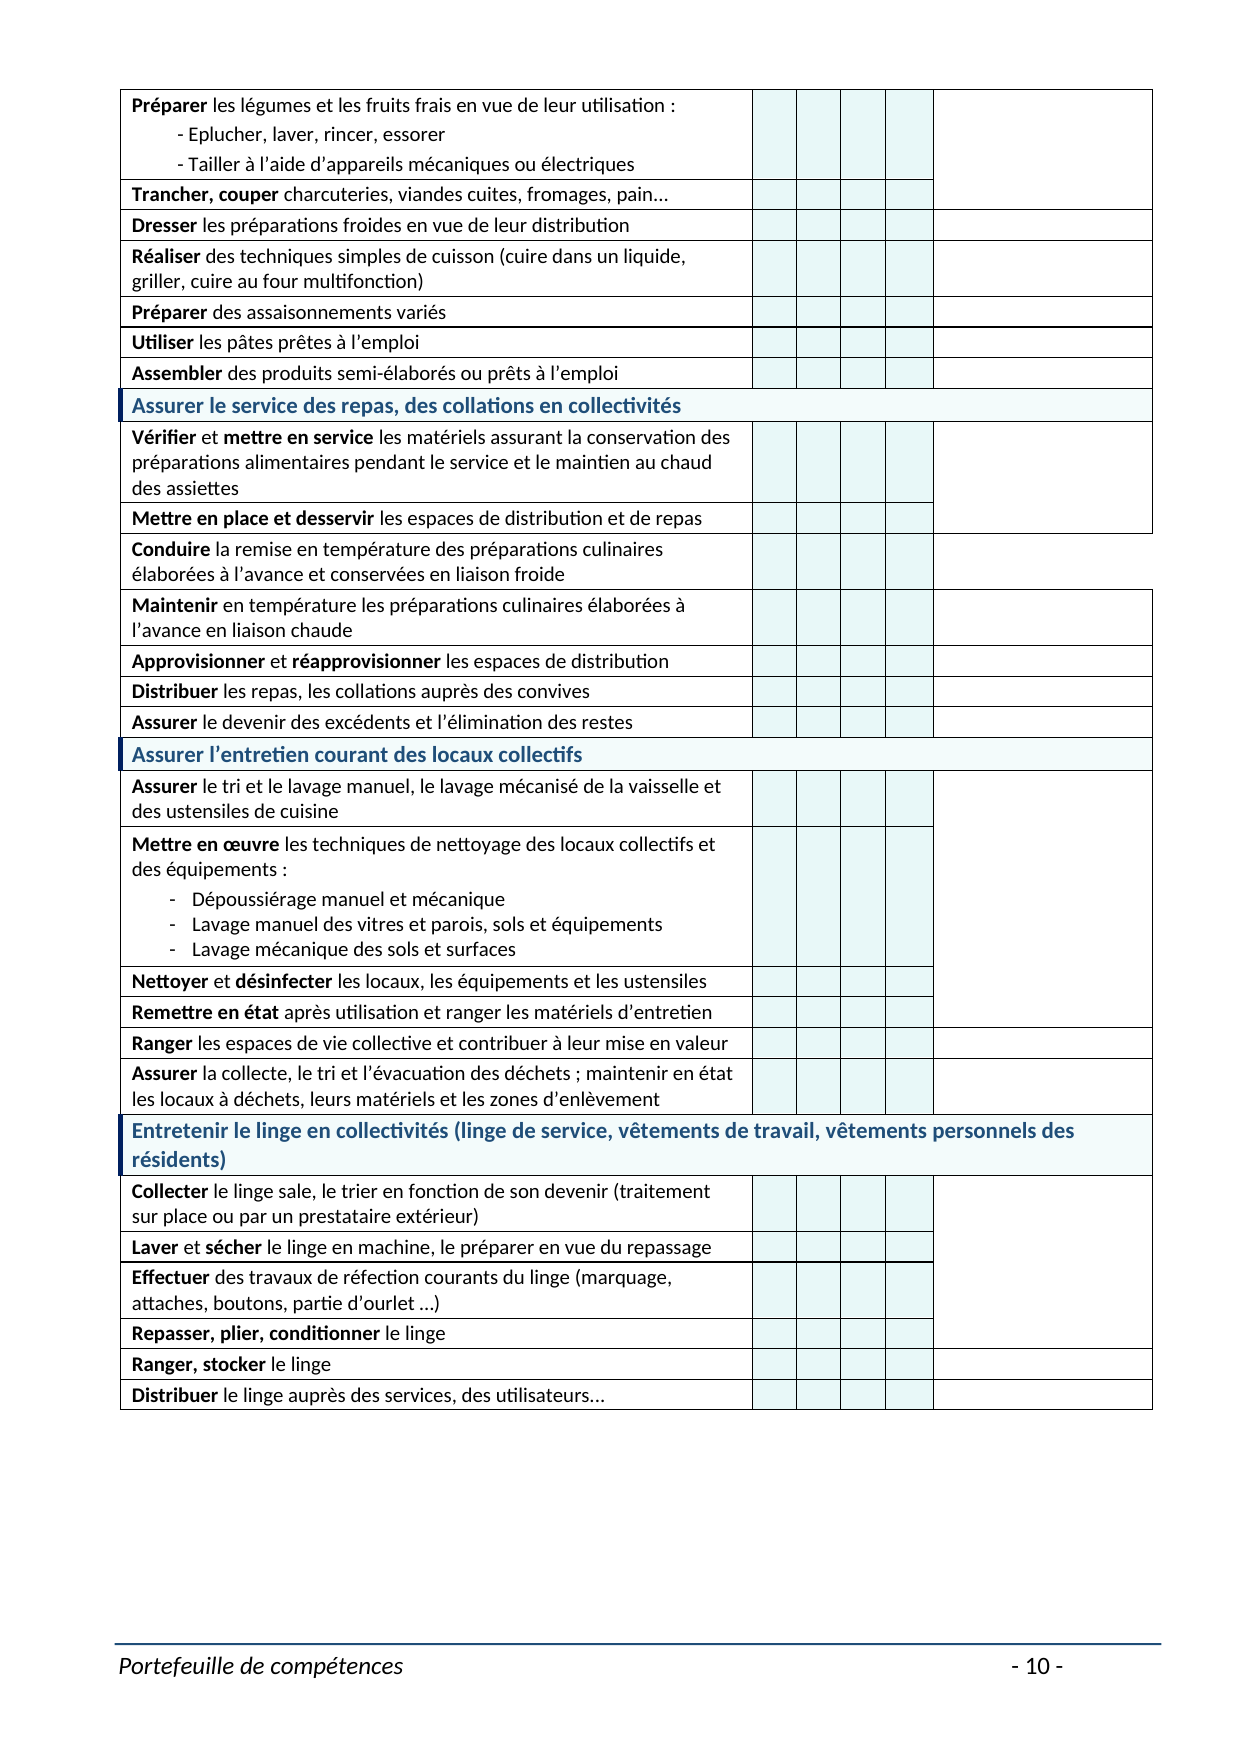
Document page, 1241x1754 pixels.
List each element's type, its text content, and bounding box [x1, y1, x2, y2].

table_cell [886, 1059, 933, 1113]
table_cell [797, 771, 840, 826]
table_cell Utiliser les pâtes prêtes à l’emploi [121, 328, 752, 357]
table_cell [841, 1263, 885, 1317]
table_cell [841, 534, 885, 589]
table_cell Assembler des produits semi-élaborés ou prêts à l’emploi [121, 358, 752, 388]
table_cell [797, 1263, 840, 1317]
table_cell Remettre en état après utilisation et ranger les matériels d’entretien [121, 997, 752, 1027]
table_cell [753, 1232, 796, 1261]
table_cell [753, 241, 796, 296]
table_cell [934, 328, 1152, 357]
table_cell Approvisionner et réapprovisionner les espaces de distribution [121, 646, 752, 676]
table_cell [797, 422, 840, 502]
table_cell [753, 1176, 796, 1231]
table_cell [753, 1028, 796, 1057]
table_cell Effectuer des travaux de réfection courants du linge (marquage, attaches, boutons, partie d’ourlet …) [121, 1263, 752, 1317]
table_cell [934, 422, 1152, 533]
table_cell [753, 1059, 796, 1113]
table_cell [753, 1349, 796, 1379]
table_cell [886, 677, 933, 706]
table_cell [934, 241, 1152, 296]
table_cell [797, 590, 840, 645]
table_cell [886, 1176, 933, 1231]
table_cell [841, 1319, 885, 1348]
table_cell [797, 358, 840, 388]
table_cell [886, 771, 933, 826]
table_cell [886, 1028, 933, 1057]
table_cell [934, 210, 1152, 240]
table_cell [886, 590, 933, 645]
table_cell Ranger, stocker le linge [121, 1349, 752, 1379]
table_cell Repasser, plier, conditionner le linge [121, 1319, 752, 1348]
table_cell Nettoyer et désinfecter les locaux, les équipements et les ustensiles [121, 967, 752, 996]
table_cell [797, 1176, 840, 1231]
table_cell [797, 328, 840, 357]
table_cell [934, 297, 1152, 326]
table_cell [797, 827, 840, 966]
table_cell [886, 997, 933, 1027]
table_cell [841, 297, 885, 326]
table_cell [753, 590, 796, 645]
table_cell [797, 646, 840, 676]
table_cell [797, 90, 840, 178]
table_cell Trancher, couper charcuteries, viandes cuites, fromages, pain... [121, 180, 752, 209]
table_cell [797, 1380, 840, 1409]
table_cell Assurer le devenir des excédents et l’élimination des restes [121, 707, 752, 737]
table_cell [797, 534, 840, 589]
table_cell Distribuer les repas, les collations auprès des convives [121, 677, 752, 706]
table_cell [886, 503, 933, 533]
table_cell [753, 422, 796, 502]
table_cell [841, 422, 885, 502]
table_cell [753, 297, 796, 326]
table_cell [841, 328, 885, 357]
table_cell [841, 677, 885, 706]
table_cell [797, 1349, 840, 1379]
table_cell Entretenir le linge en collectivités (linge de service, vêtements de travail, vêtements personnels des résidents) [123, 1115, 1152, 1175]
table_cell [886, 1232, 933, 1261]
table_cell Ranger les espaces de vie collective et contribuer à leur mise en valeur [121, 1028, 752, 1057]
table_cell [797, 1232, 840, 1261]
table_cell [886, 827, 933, 966]
table_cell [886, 1319, 933, 1348]
table_cell Mettre en place et desservir les espaces de distribution et de repas [121, 503, 752, 533]
table_cell [753, 827, 796, 966]
table_cell [797, 677, 840, 706]
table_cell Laver et sécher le linge en machine, le préparer en vue du repassage [121, 1232, 752, 1261]
table_cell [753, 358, 796, 388]
table_cell [841, 180, 885, 209]
table_cell [886, 534, 933, 589]
table_cell [841, 771, 885, 826]
table_cell [797, 1319, 840, 1348]
table_cell [753, 180, 796, 209]
table_cell [797, 180, 840, 209]
table_cell [841, 590, 885, 645]
table_cell Mettre en œuvre les techniques de nettoyage des locaux collectifs et des équipements : Dépoussiérage manuel et mécanique Lavage manuel des vitres et parois, sols et équipements Lavage mécanique des sols et surfaces [121, 827, 752, 966]
table_cell [886, 241, 933, 296]
table_cell [753, 997, 796, 1027]
table_cell [886, 328, 933, 357]
table_cell [886, 967, 933, 996]
table_cell [841, 90, 885, 178]
table_cell [797, 241, 840, 296]
table_cell [934, 1059, 1152, 1113]
table_cell [753, 967, 796, 996]
table_cell Maintenir en température les préparations culinaires élaborées à l’avance en liaison chaude [121, 590, 752, 645]
table_cell [841, 503, 885, 533]
table_cell [934, 590, 1152, 645]
table_cell [886, 358, 933, 388]
table_cell [753, 707, 796, 737]
table_cell [753, 1263, 796, 1317]
table_cell [797, 210, 840, 240]
table_cell [841, 1176, 885, 1231]
table_cell Préparer les légumes et les fruits frais en vue de leur utilisation : - Eplucher, laver, rincer, essorer - Tailler à l’aide d’appareils mécaniques ou électriques [121, 90, 752, 178]
table_cell [797, 503, 840, 533]
table_cell [841, 1380, 885, 1409]
table_cell Collecter le linge sale, le trier en fonction de son devenir (traitement sur place ou par un prestataire extérieur) [121, 1176, 752, 1231]
table_cell Dresser les préparations froides en vue de leur distribution [121, 210, 752, 240]
table_cell [886, 707, 933, 737]
table_cell [841, 1232, 885, 1261]
table_cell [886, 90, 933, 178]
table_cell [886, 422, 933, 502]
table_cell [841, 997, 885, 1027]
table_cell [753, 328, 796, 357]
table_cell [753, 771, 796, 826]
table_cell Réaliser des techniques simples de cuisson (cuire dans un liquide, griller, cuire au four multifonction) [121, 241, 752, 296]
table_cell [841, 241, 885, 296]
table_cell [753, 503, 796, 533]
table_cell [934, 771, 1152, 1027]
table_cell [841, 1028, 885, 1057]
table_cell Vérifier et mettre en service les matériels assurant la conservation des préparations alimentaires pendant le service et le maintien au chaud des assiettes [121, 422, 752, 502]
table_cell [753, 677, 796, 706]
table_cell Assurer le service des repas, des collations en collectivités [123, 389, 1152, 421]
table_cell [753, 210, 796, 240]
table_cell Conduire la remise en température des préparations culinaires élaborées à l’avance et conservées en liaison froide [121, 534, 752, 589]
table_cell [841, 827, 885, 966]
table_cell [886, 297, 933, 326]
table_cell [841, 358, 885, 388]
table_cell [753, 90, 796, 178]
table_cell [934, 358, 1152, 388]
table_cell [841, 1349, 885, 1379]
table_cell [886, 1380, 933, 1409]
table_cell [934, 1028, 1152, 1057]
table_cell Assurer le tri et le lavage manuel, le lavage mécanisé de la vaisselle et des ustensiles de cuisine [121, 771, 752, 826]
table_cell Préparer des assaisonnements variés [121, 297, 752, 326]
table_cell Assurer l’entretien courant des locaux collectifs [123, 738, 1152, 770]
table_cell [841, 967, 885, 996]
table_cell [797, 707, 840, 737]
table_cell [934, 1176, 1152, 1348]
table_cell [797, 1028, 840, 1057]
table_cell [886, 180, 933, 209]
table_cell [934, 1349, 1152, 1379]
table_cell [841, 1059, 885, 1113]
table_cell [753, 534, 796, 589]
table_cell [934, 677, 1152, 706]
table_cell [886, 1263, 933, 1317]
table_cell [934, 646, 1152, 676]
table_cell [753, 1380, 796, 1409]
table_cell Distribuer le linge auprès des services, des utilisateurs... [121, 1380, 752, 1409]
table_cell [797, 1059, 840, 1113]
table_cell Assurer la collecte, le tri et l’évacuation des déchets ; maintenir en état les locaux à déchets, leurs matériels et les zones d’enlèvement [121, 1059, 752, 1113]
table_cell [934, 1380, 1152, 1409]
table_cell [753, 646, 796, 676]
table_cell [934, 707, 1152, 737]
table_cell [886, 1349, 933, 1379]
table_cell [841, 210, 885, 240]
table_cell [797, 997, 840, 1027]
table_cell [934, 90, 1152, 209]
table_cell [841, 707, 885, 737]
table_cell [753, 1319, 796, 1348]
table_cell [797, 967, 840, 996]
table_cell [841, 646, 885, 676]
table_cell [797, 297, 840, 326]
table_cell [886, 646, 933, 676]
table_cell [886, 210, 933, 240]
